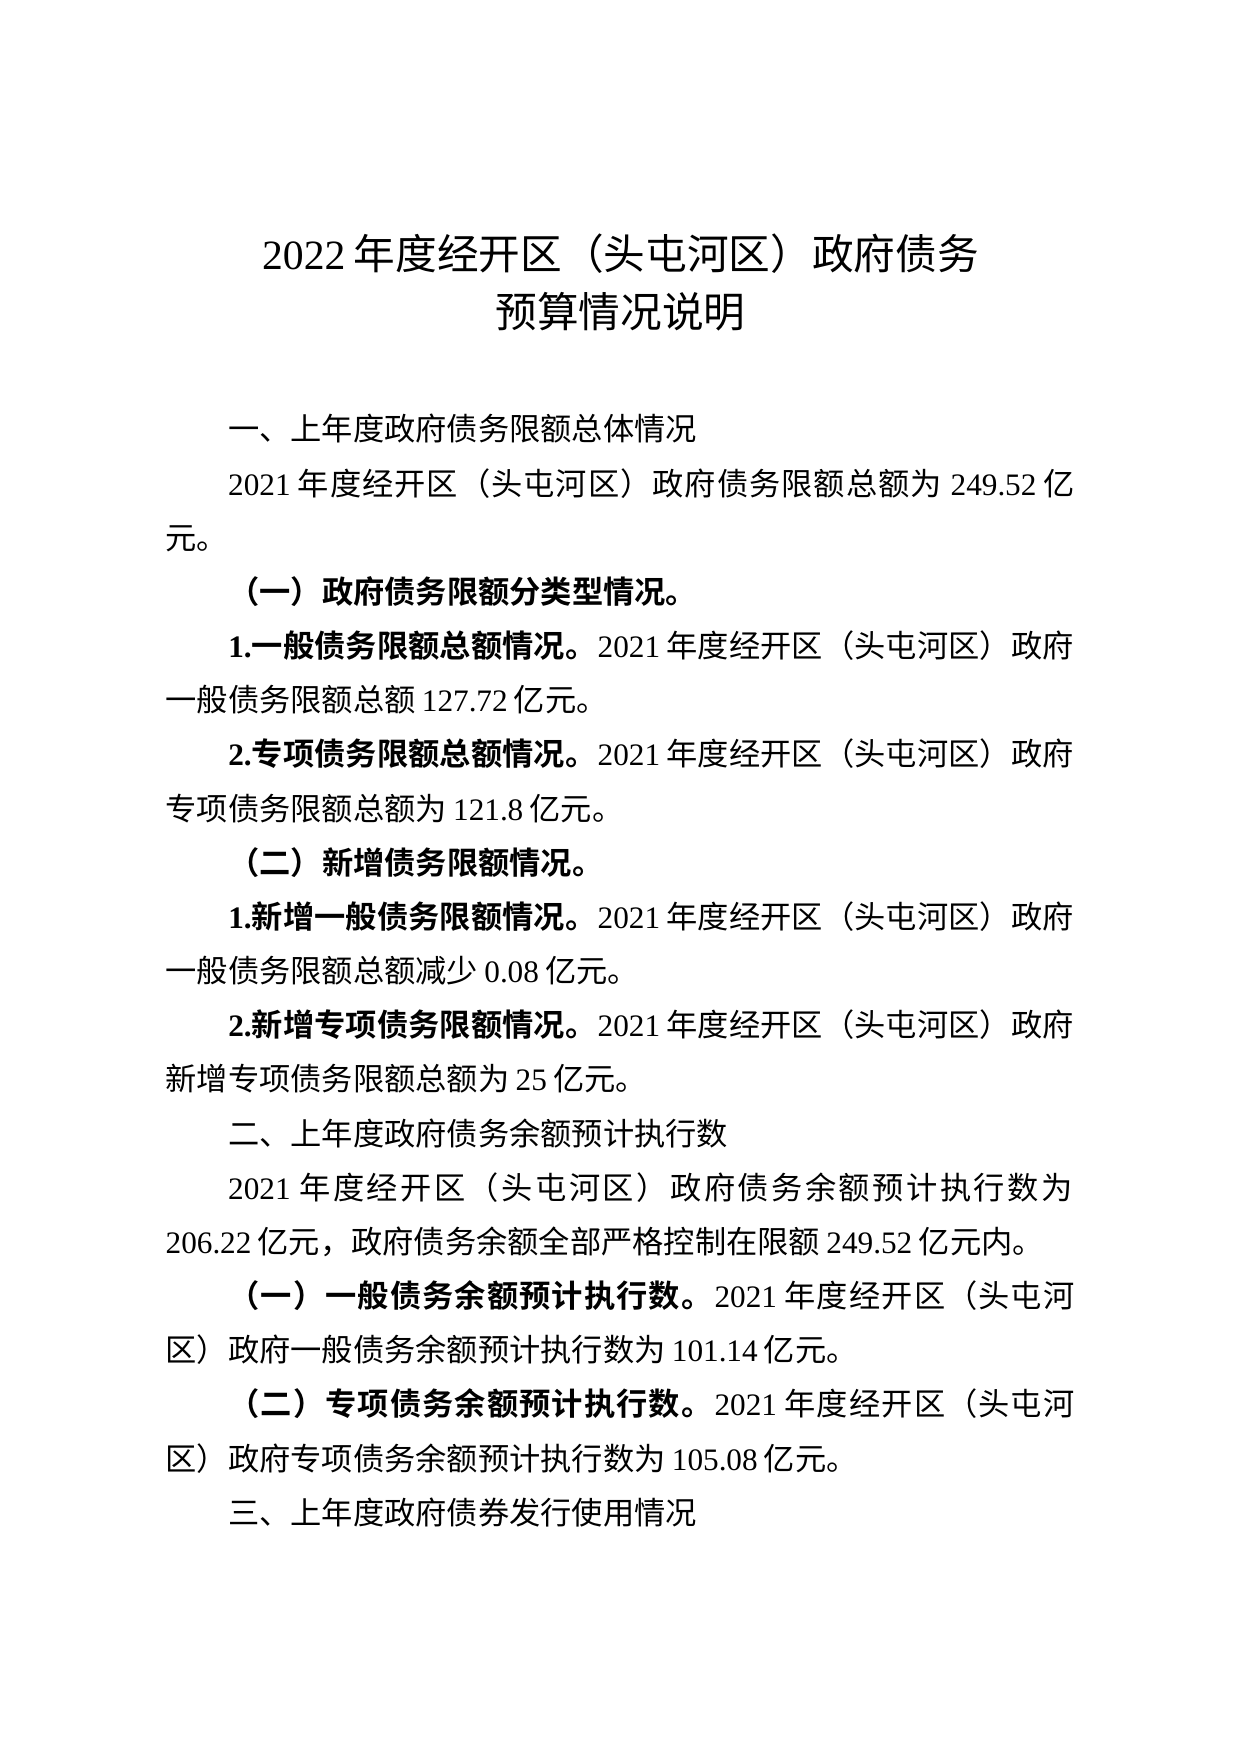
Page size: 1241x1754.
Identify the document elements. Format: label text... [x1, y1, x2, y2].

text （一）政府债务限额分类型情况。 [165, 560, 1075, 614]
text 1.新增一般债务限额情况。2021年度经开区（头屯河区）政府一般债务限额总额减少0.08亿元。 [165, 885, 1075, 993]
text （二）专项债务余额预计执行数。2021年度经开区（头屯河区）政府专项债务余额预计执行数为105.08亿元。 [165, 1372, 1075, 1481]
text 1.一般债务限额总额情况。2021年度经开区（头屯河区）政府一般债务限额总额127.72亿元。 [165, 614, 1075, 722]
text （二）新增债务限额情况。 [165, 831, 1075, 885]
text 2021年度经开区（头屯河区）政府债务限额总额为249.52亿元。 [165, 452, 1075, 560]
text （一）一般债务余额预计执行数。2021年度经开区（头屯河区）政府一般债务余额预计执行数为101.14亿元。 [165, 1264, 1075, 1372]
text 2022年度经开区（头屯河区）政府债务 [165, 222, 1075, 281]
text 三、上年度政府债券发行使用情况 [165, 1481, 1075, 1535]
text 一、上年度政府债务限额总体情况 [165, 397, 1075, 452]
text 2021年度经开区（头屯河区）政府债务余额预计执行数为206.22亿元，政府债务余额全部严格控制在限额249.52亿元内。 [165, 1156, 1075, 1264]
text 2.专项债务限额总额情况。2021年度经开区（头屯河区）政府专项债务限额总额为121.8亿元。 [165, 722, 1075, 831]
text 预算情况说明 [165, 281, 1075, 339]
text 2.新增专项债务限额情况。2021年度经开区（头屯河区）政府新增专项债务限额总额为25亿元。 [165, 993, 1075, 1102]
text 二、上年度政府债务余额预计执行数 [165, 1102, 1075, 1156]
